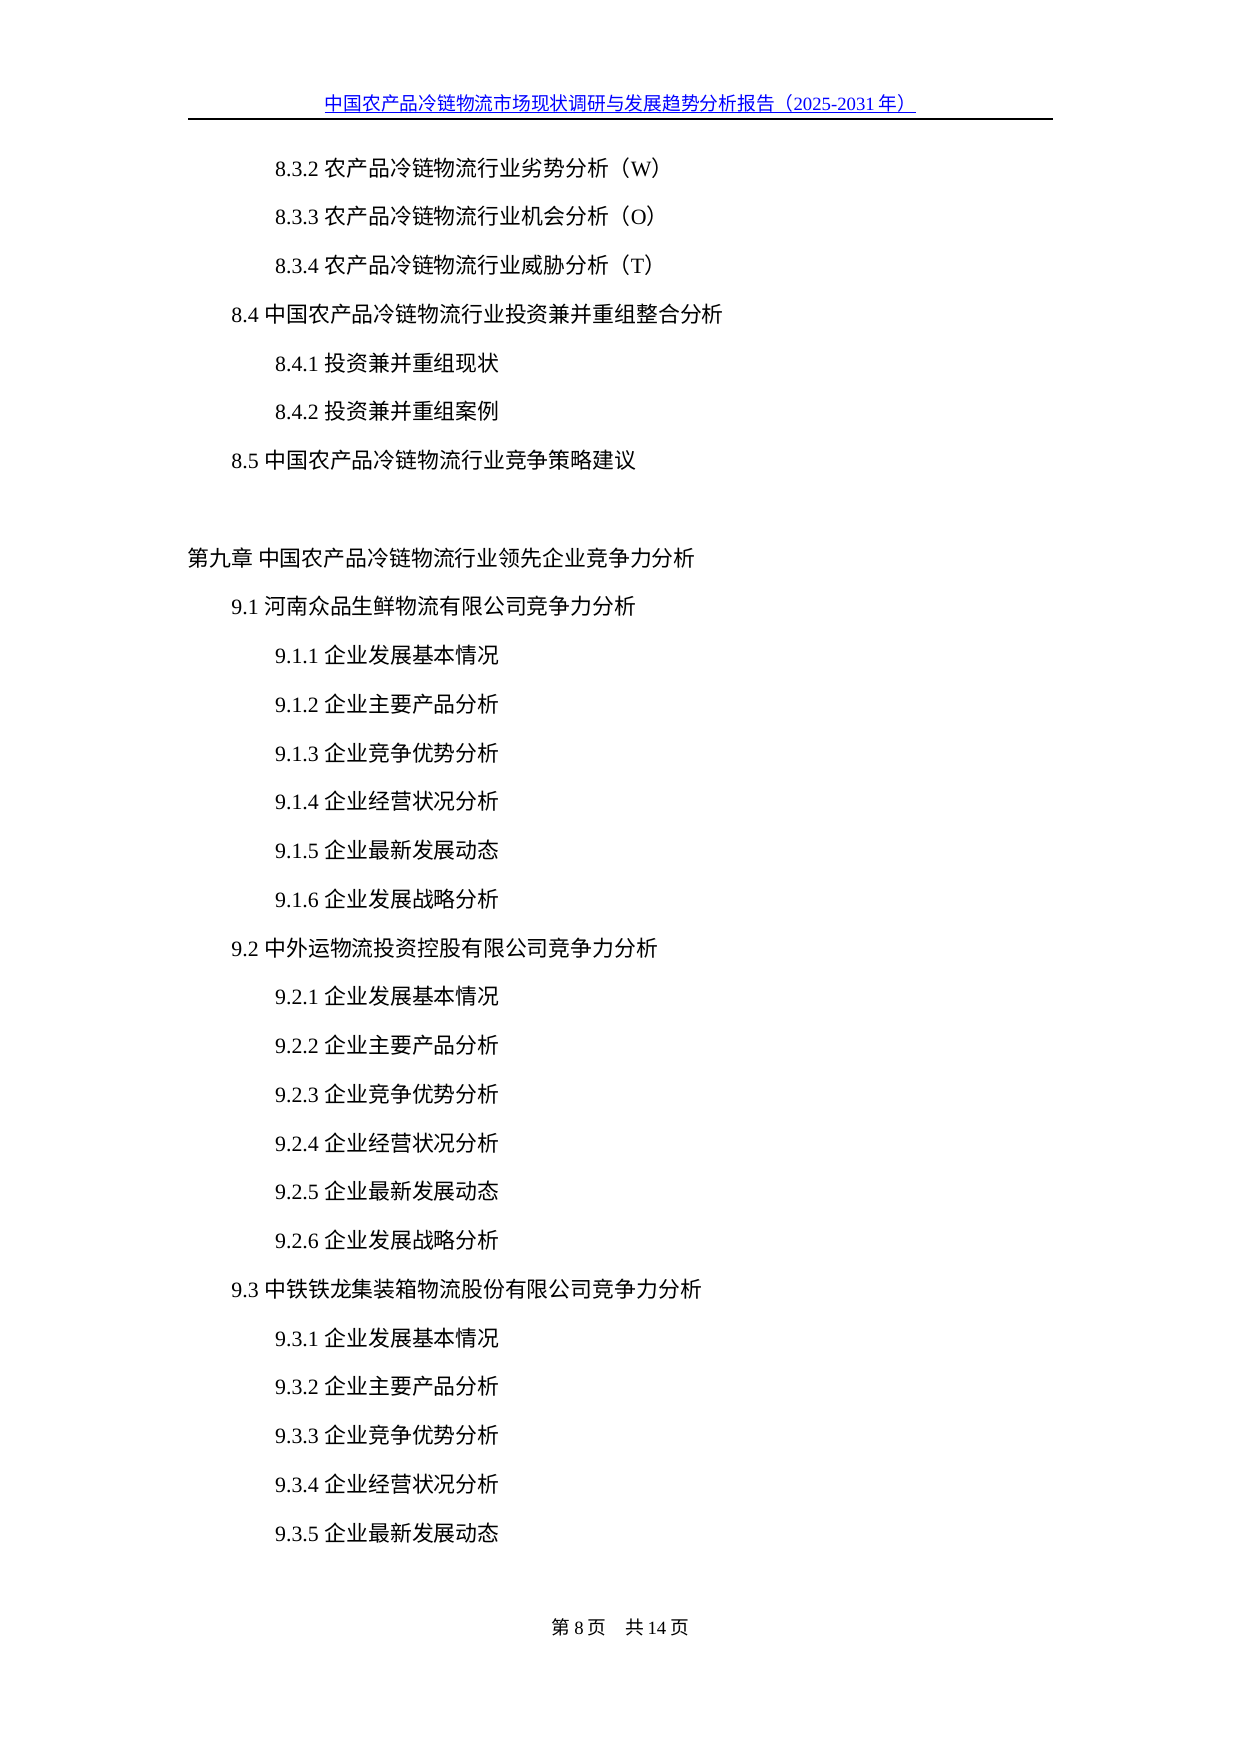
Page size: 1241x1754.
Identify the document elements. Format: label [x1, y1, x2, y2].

text [187, 150, 1053, 1548]
